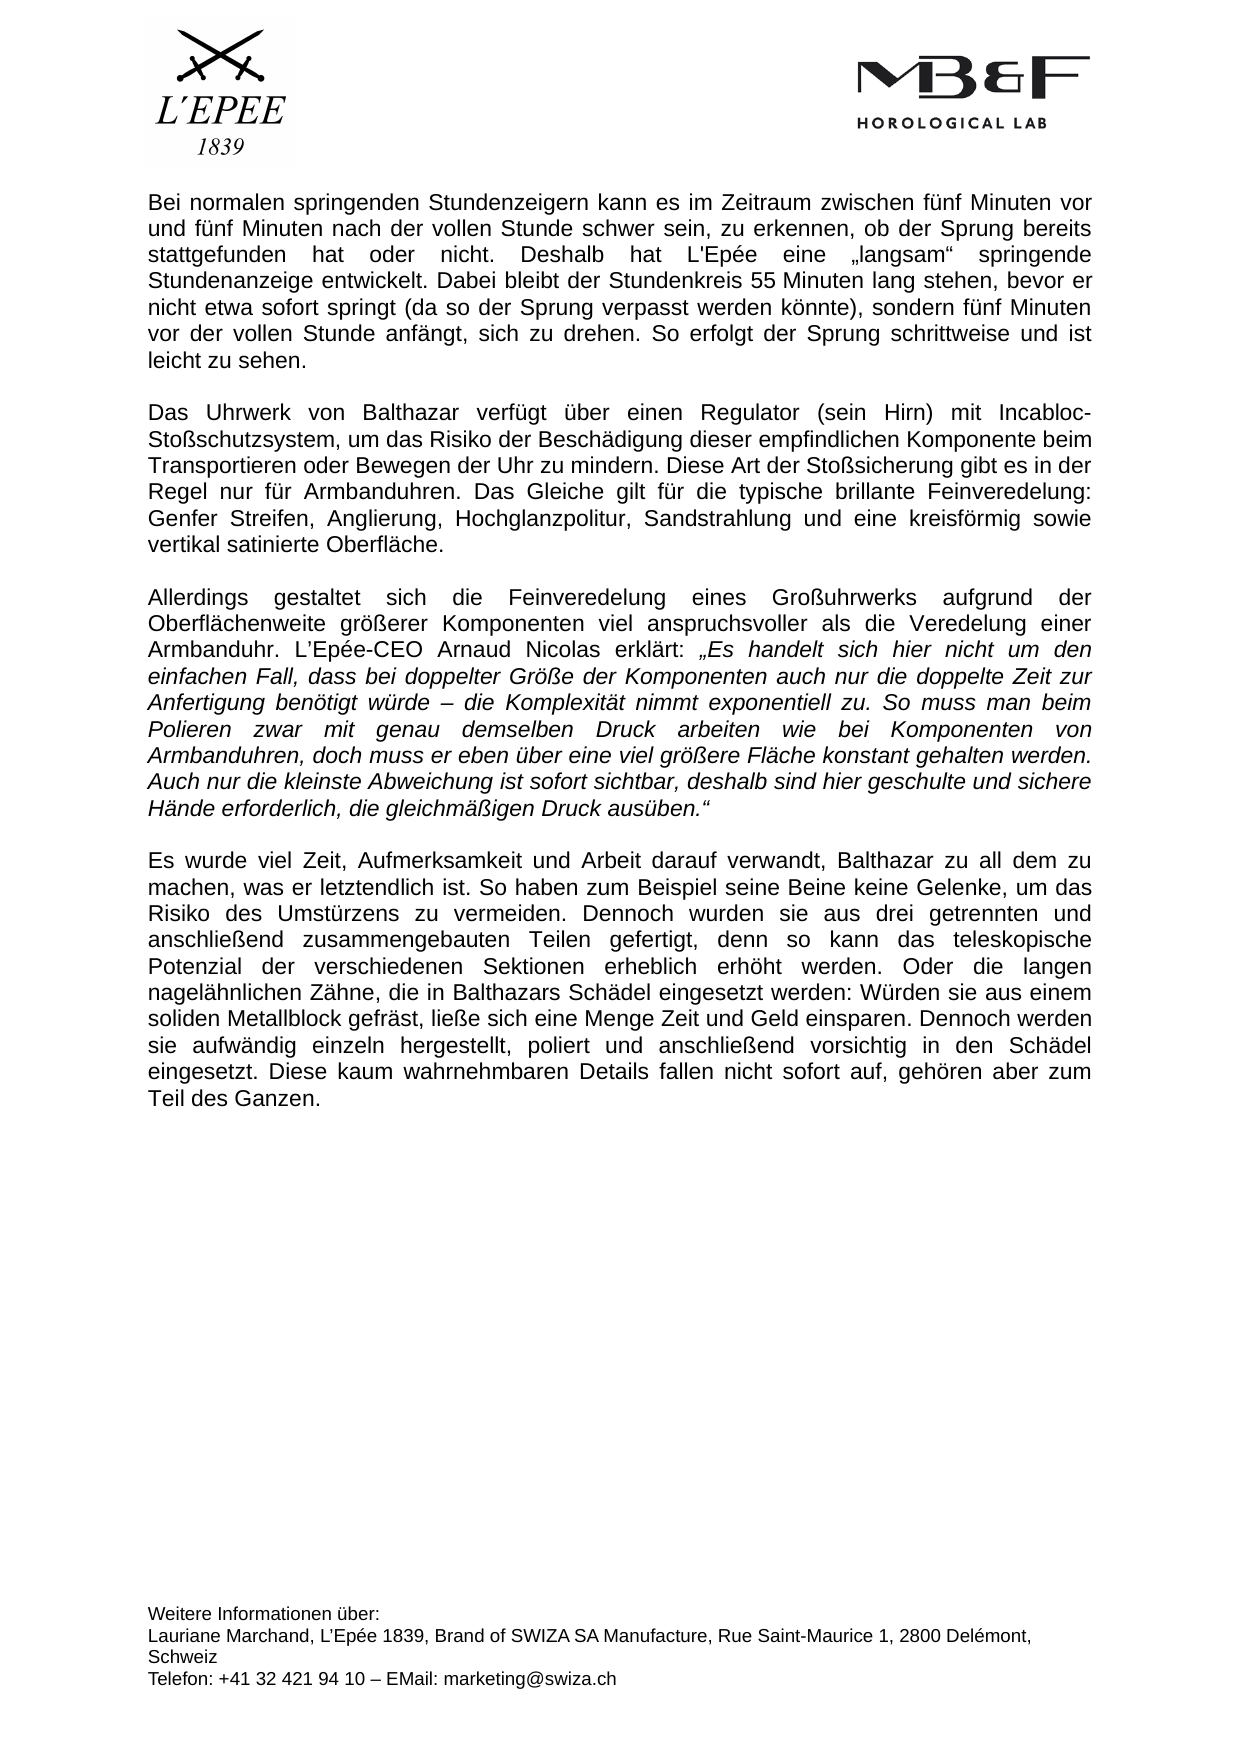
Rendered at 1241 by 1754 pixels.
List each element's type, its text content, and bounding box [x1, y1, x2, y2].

text Es wurde viel Zeit, Aufmerksamkeit und Arbeit darauf verwandt, Balthazar zu all dem zu machen, was er letztendlich ist. So haben zum Beispiel seine Beine keine Gelenke, um das Risiko des Umstürzens zu vermeiden. Dennoch wurden sie aus drei getrennten und anschließend zusammengebauten Teilen gefertigt, denn so kann das teleskopische Potenzial der verschiedenen Sektionen erheblich erhöht werden. Oder die langen nagelähnlichen Zähne, die in Balthazars Schädel eingesetzt werden: Würden sie aus einem soliden Metallblock gefräst, ließe sich eine Menge Zeit und Geld einsparen. Dennoch werden sie aufwändig einzeln hergestellt, poliert und anschließend vorsichtig in den Schädel eingesetzt. Diese kaum wahrnehmbaren Details fallen nicht sofort auf, gehören aber zum Teil des Ganzen. [148, 847, 1093, 1111]
picture [144, 15, 297, 169]
picture [855, 44, 1093, 134]
text Das Uhrwerk von Balthazar verfügt über einen Regulator (sein Hirn) mit Incabloc-Stoßschutzsystem, um das Risiko der Beschädigung dieser empfindlichen Komponente beim Transportieren oder Bewegen der Uhr zu mindern. Diese Art der Stoßsicherung gibt es in der Regel nur für Armbanduhren. Das Gleiche gilt für die typische brillante Feinveredelung: Genfer Streifen, Anglierung, Hochglanzpolitur, Sandstrahlung und eine kreisförmig sowie vertikal satinierte Oberfläche. [148, 399, 1093, 557]
text Bei normalen springenden Stundenzeigern kann es im Zeitraum zwischen fünf Minuten vor und fünf Minuten nach der vollen Stunde schwer sein, zu erkennen, ob der Sprung bereits stattgefunden hat oder nicht. Deshalb hat L'Epée eine „langsam“ springende Stundenanzeige entwickelt. Dabei bleibt der Stundenkreis 55 Minuten lang stehen, bevor er nicht etwa sofort springt (da so der Sprung verpasst werden könnte), sondern fünf Minuten vor der vollen Stunde anfängt, sich zu drehen. So erfolgt der Sprung schrittweise und ist leicht zu sehen. [148, 188, 1093, 373]
text Allerdings gestaltet sich die Feinveredelung eines Großuhrwerks aufgrund der Oberflächenweite größerer Komponenten viel anspruchsvoller als die Veredelung einer Armbanduhr. L’Epée-CEO Arnaud Nicolas erklärt: „Es handelt sich hier nicht um den einfachen Fall, dass bei doppelter Größe der Komponenten auch nur die doppelte Zeit zur Anfertigung benötigt würde – die Komplexität nimmt exponentiell zu. So muss man beim Polieren zwar mit genau demselben Druck arbeiten wie bei Komponenten von Armbanduhren, doch muss er eben über eine viel größere Fläche konstant gehalten werden. Auch nur die kleinste Abweichung ist sofort sichtbar, deshalb sind hier geschulte und sichere Hände erforderlich, die gleichmäßigen Druck ausüben.“ [148, 584, 1093, 821]
